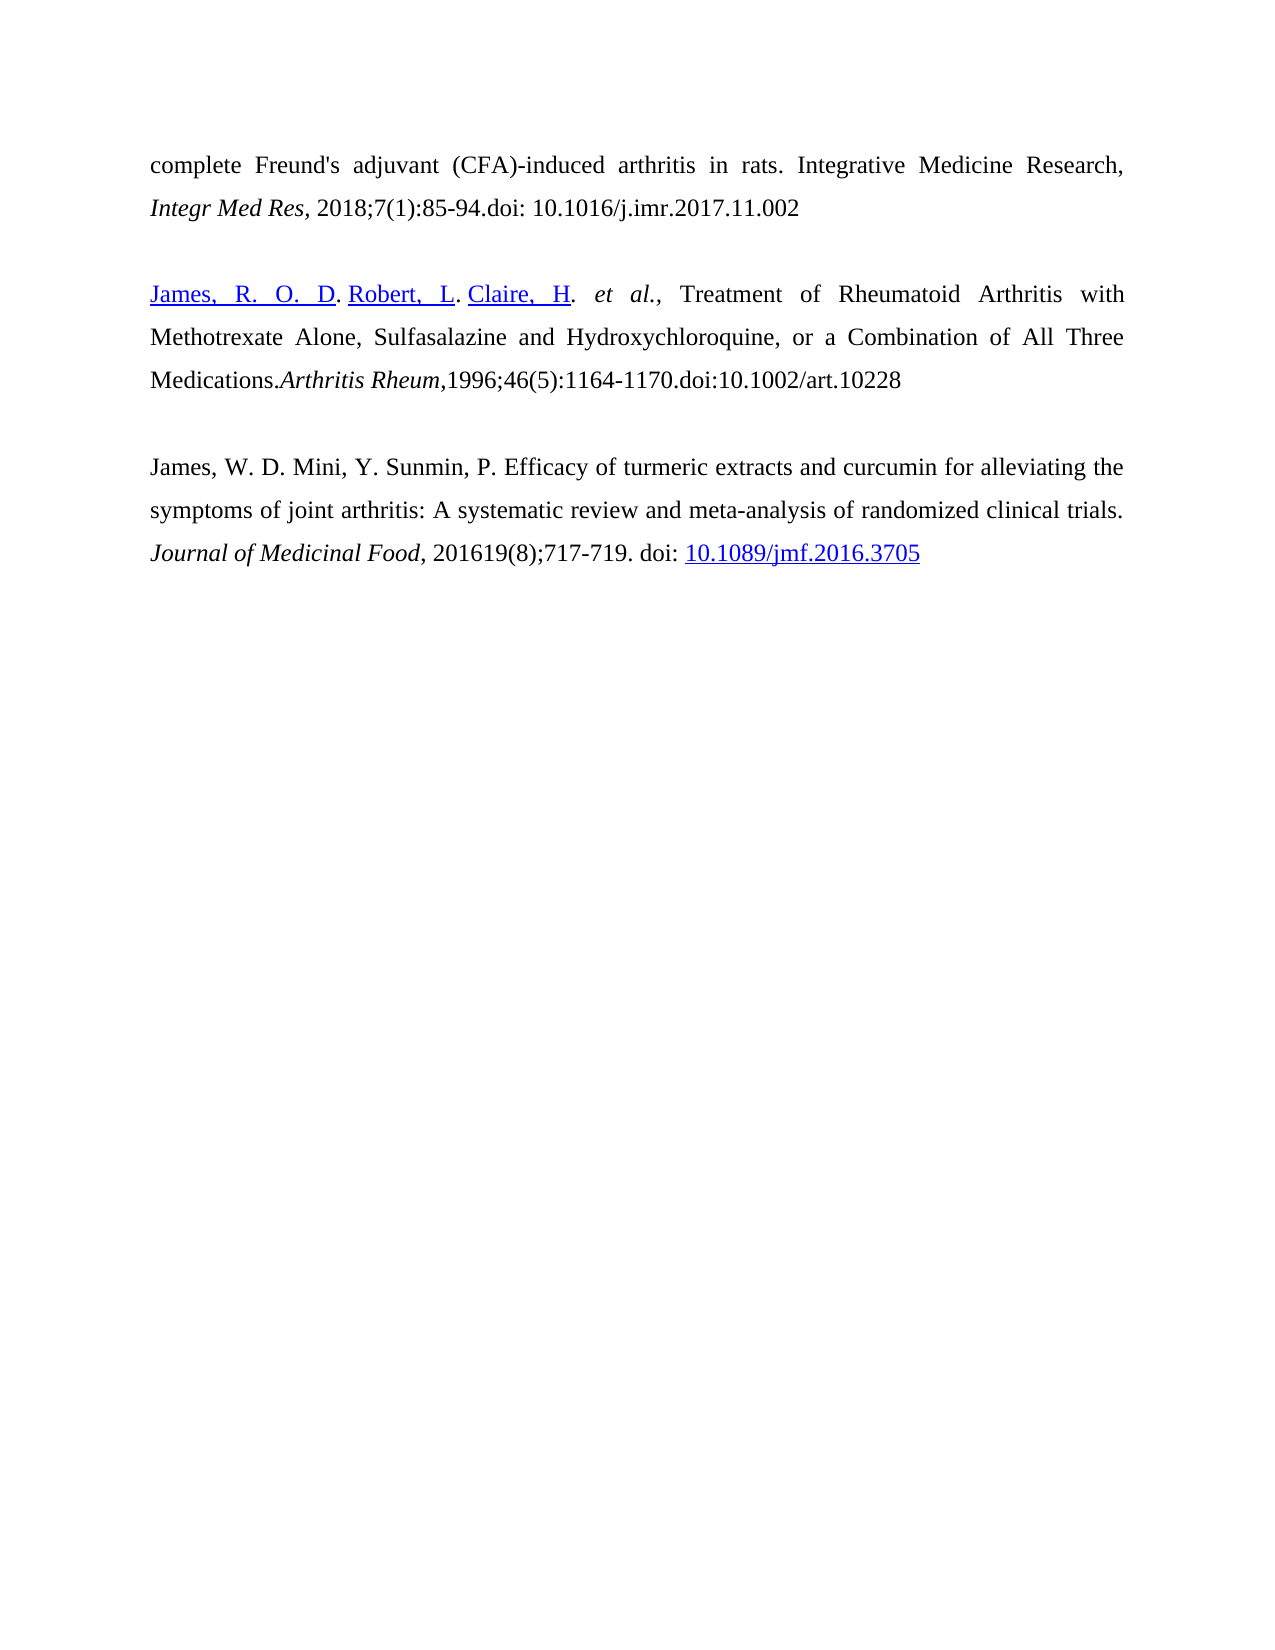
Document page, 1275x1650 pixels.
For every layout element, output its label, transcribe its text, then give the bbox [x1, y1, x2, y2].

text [150, 150, 1125, 222]
text James, W. D. Mini, Y. Sunmin, P. Efficacy of turmeric extracts and curcumin for alleviating the symptoms of joint arthritis: A systematic review and meta-analysis of randomized clinical trials. Journal of Medicinal Food, 201619(8);717-719. doi: 10.1089/jmf.2016.3705 [150, 452, 1125, 567]
text James, R. O. D. Robert, L. Claire, H. et al., Treatment of Rheumatoid Arthritis with Methotrexate Alone, Sulfasalazine and Hydroxychloroquine, or a Combination of All Three Medications.Arthritis Rheum,1996;46(5):1164-1170.doi:10.1002/art.10228 [150, 279, 1125, 394]
